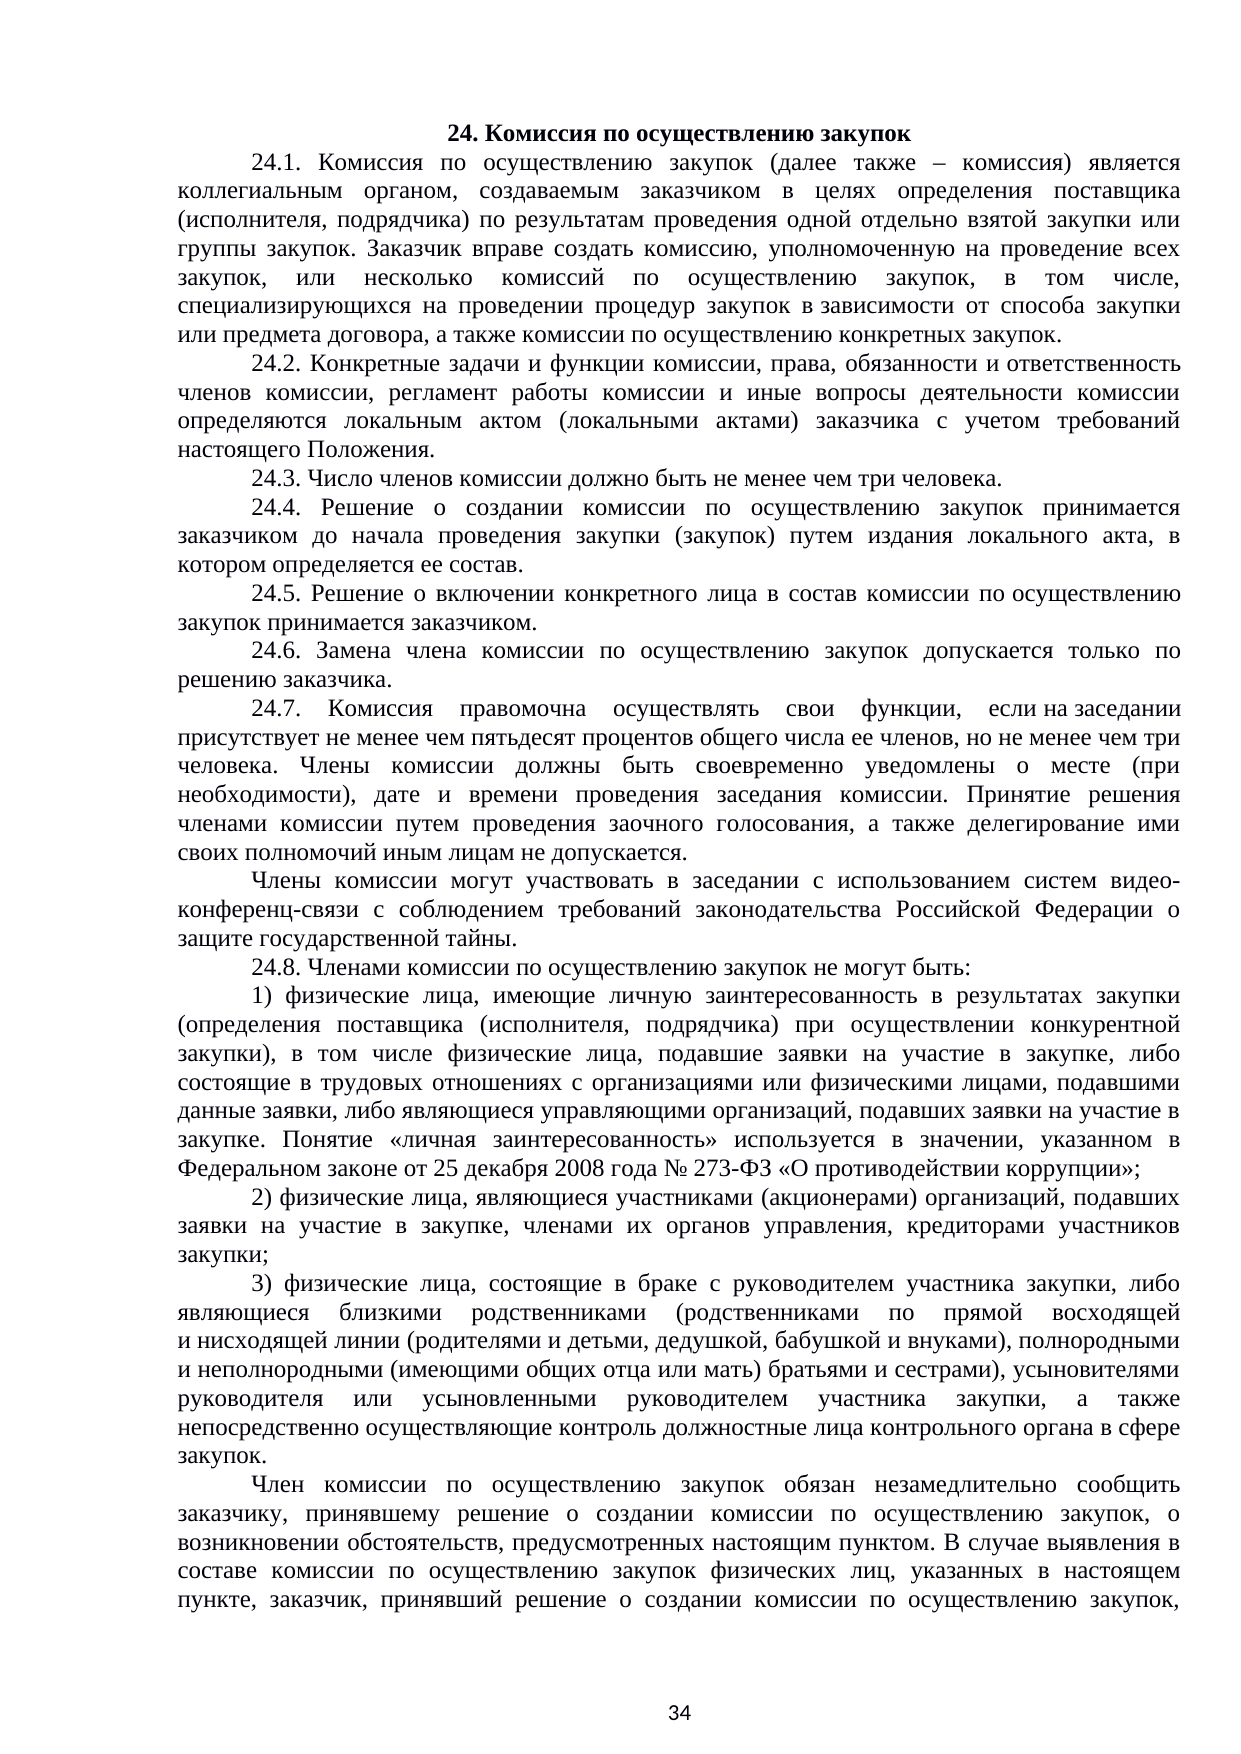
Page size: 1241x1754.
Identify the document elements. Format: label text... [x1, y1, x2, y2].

subtitle 24. Комиссия по осуществлению закупок [177, 118, 1181, 147]
text 24.6. Замена члена комиссии по осуществлению закупок допускается только по решению заказчика. [177, 636, 1181, 693]
text Члены комиссии могут участвовать в заседании с использованием систем видео-конференц-связи с соблюдением требований законодательства Российской Федерации о защите государственной тайны. [177, 866, 1181, 952]
text 24.7. Комиссия правомочна осуществлять свои функции, если на заседании присутствует не менее чем пятьдесят процентов общего числа ее членов, но не менее чем три человека. Члены комиссии должны быть своевременно уведомлены о месте (при необходимости), дате и времени проведения заседания комиссии. Принятие решения членами комиссии путем проведения заочного голосования, а также делегирование ими своих полномочий иным лицам не допускается. [177, 693, 1181, 866]
text 1) физические лица, имеющие личную заинтересованность в результатах закупки (определения поставщика (исполнителя, подрядчика) при осуществлении конкурентной закупки), в том числе физические лица, подавшие заявки на участие в закупке, либо состоящие в трудовых отношениях с организациями или физическими лицами, подавшими данные заявки, либо являющиеся управляющими организаций, подавших заявки на участие в закупке. Понятие «личная заинтересованность» используется в значении, указанном в Федеральном законе от 25 декабря 2008 года № 273-ФЗ «О противодействии коррупции»; [177, 981, 1181, 1182]
text 24.3. Число членов комиссии должно быть не менее чем три человека. [177, 463, 1181, 492]
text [177, 1469, 1181, 1613]
text 24.2. Конкретные задачи и функции комиссии, права, обязанности и ответственность членов комиссии, регламент работы комиссии и иные вопросы деятельности комиссии определяются локальным актом (локальными актами) заказчика с учетом требований настоящего Положения. [177, 348, 1181, 463]
text 3) физические лица, состоящие в браке с руководителем участника закупки, либо являющиеся близкими родственниками (родственниками по прямой восходящей и нисходящей линии (родителями и детьми, дедушкой, бабушкой и внуками), полнородными и неполнородными (имеющими общих отца или мать) братьями и сестрами), усыновителями руководителя или усыновленными руководителем участника закупки, а также непосредственно осуществляющие контроль должностные лица контрольного органа в сфере закупок. [177, 1268, 1181, 1469]
text 2) физические лица, являющиеся участниками (акционерами) организаций, подавших заявки на участие в закупке, членами их органов управления, кредиторами участников закупки; [177, 1182, 1181, 1268]
text 24.1. Комиссия по осуществлению закупок (далее также – комиссия) является коллегиальным органом, создаваемым заказчиком в целях определения поставщика (исполнителя, подрядчика) по результатам проведения одной отдельно взятой закупки или группы закупок. Заказчик вправе создать комиссию, уполномоченную на проведение всех закупок, или несколько комиссий по осуществлению закупок, в том числе, специализирующихся на проведении процедур закупок в зависимости от способа закупки или предмета договора, а также комиссии по осуществлению конкретных закупок. [177, 147, 1181, 348]
text 24.4. Решение о создании комиссии по осуществлению закупок принимается заказчиком до начала проведения закупки (закупок) путем издания локального акта, в котором определяется ее состав. [177, 492, 1181, 578]
text 24.8. Членами комиссии по осуществлению закупок не могут быть: [177, 952, 1181, 981]
text 24.5. Решение о включении конкретного лица в состав комиссии по осуществлению закупок принимается заказчиком. [177, 578, 1181, 636]
